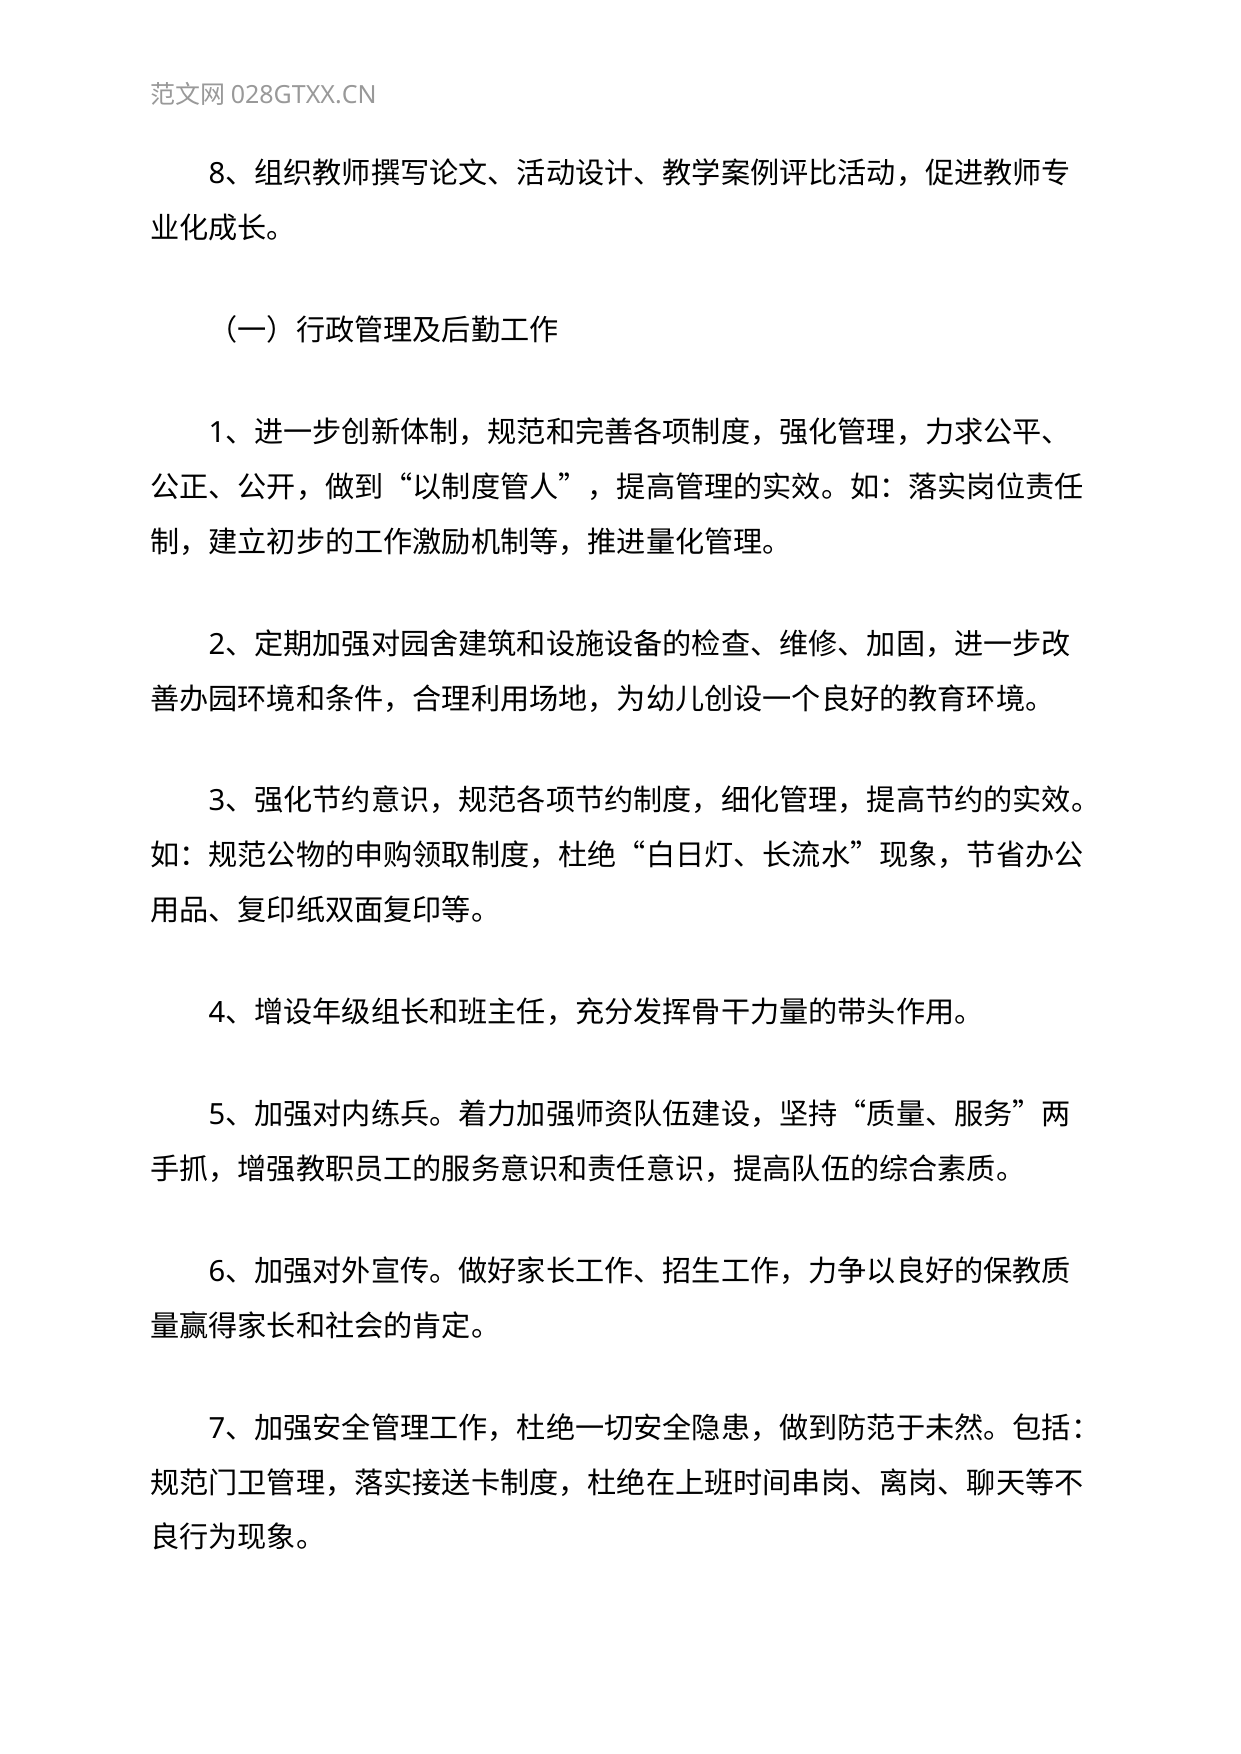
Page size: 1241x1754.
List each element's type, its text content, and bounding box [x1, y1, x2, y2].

text 4、增设年级组长和班主任，充分发挥骨干力量的带头作用。 [150, 989, 1090, 1031]
text 8、组织教师撰写论文、活动设计、教学案例评比活动，促进教师专业化成长。 [150, 150, 1090, 247]
text 6、加强对外宣传。做好家长工作、招生工作，力争以良好的保教质量赢得家长和社会的肯定。 [150, 1247, 1090, 1345]
text 3、强化节约意识，规范各项节约制度，细化管理，提高节约的实效。如：规范公物的申购领取制度，杜绝“白日灯、长流水”现象，节省办公用品、复印纸双面复印等。 [150, 777, 1090, 929]
text 5、加强对内练兵。着力加强师资队伍建设，坚持“质量、服务”两手抓，增强教职员工的服务意识和责任意识，提高队伍的综合素质。 [150, 1091, 1090, 1188]
text 1、进一步创新体制，规范和完善各项制度，强化管理，力求公平、公正、公开，做到“以制度管人”，提高管理的实效。如：落实岗位责任制，建立初步的工作激励机制等，推进量化管理。 [150, 408, 1090, 561]
text 7、加强安全管理工作，杜绝一切安全隐患，做到防范于未然。包括：规范门卫管理，落实接送卡制度，杜绝在上班时间串岗、离岗、聊天等不良行为现象。 [150, 1404, 1090, 1556]
text （一）行政管理及后勤工作 [150, 307, 1090, 349]
text 2、定期加强对园舍建筑和设施设备的检查、维修、加固，进一步改善办园环境和条件，合理利用场地，为幼儿创设一个良好的教育环境。 [150, 620, 1090, 717]
